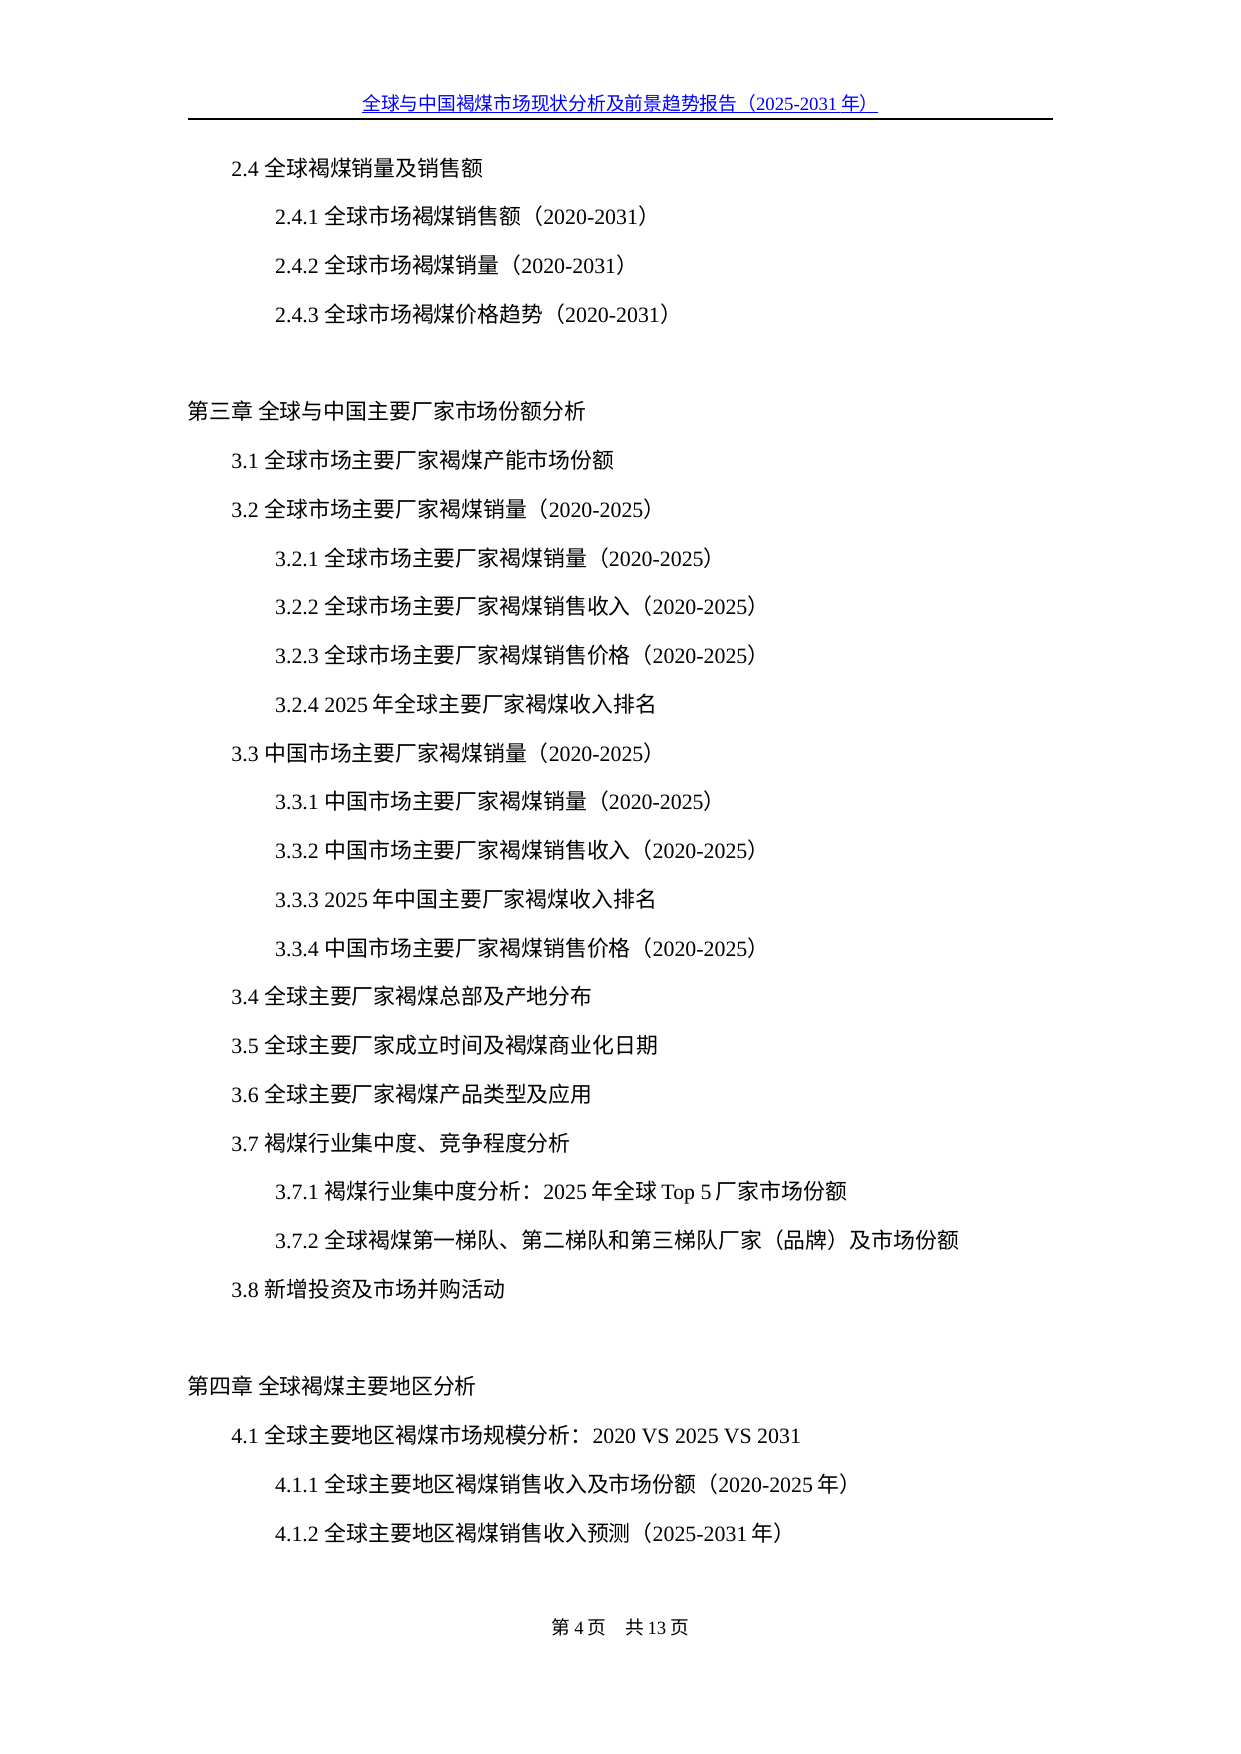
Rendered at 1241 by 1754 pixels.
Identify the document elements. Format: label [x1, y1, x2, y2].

text [187, 150, 1053, 1548]
